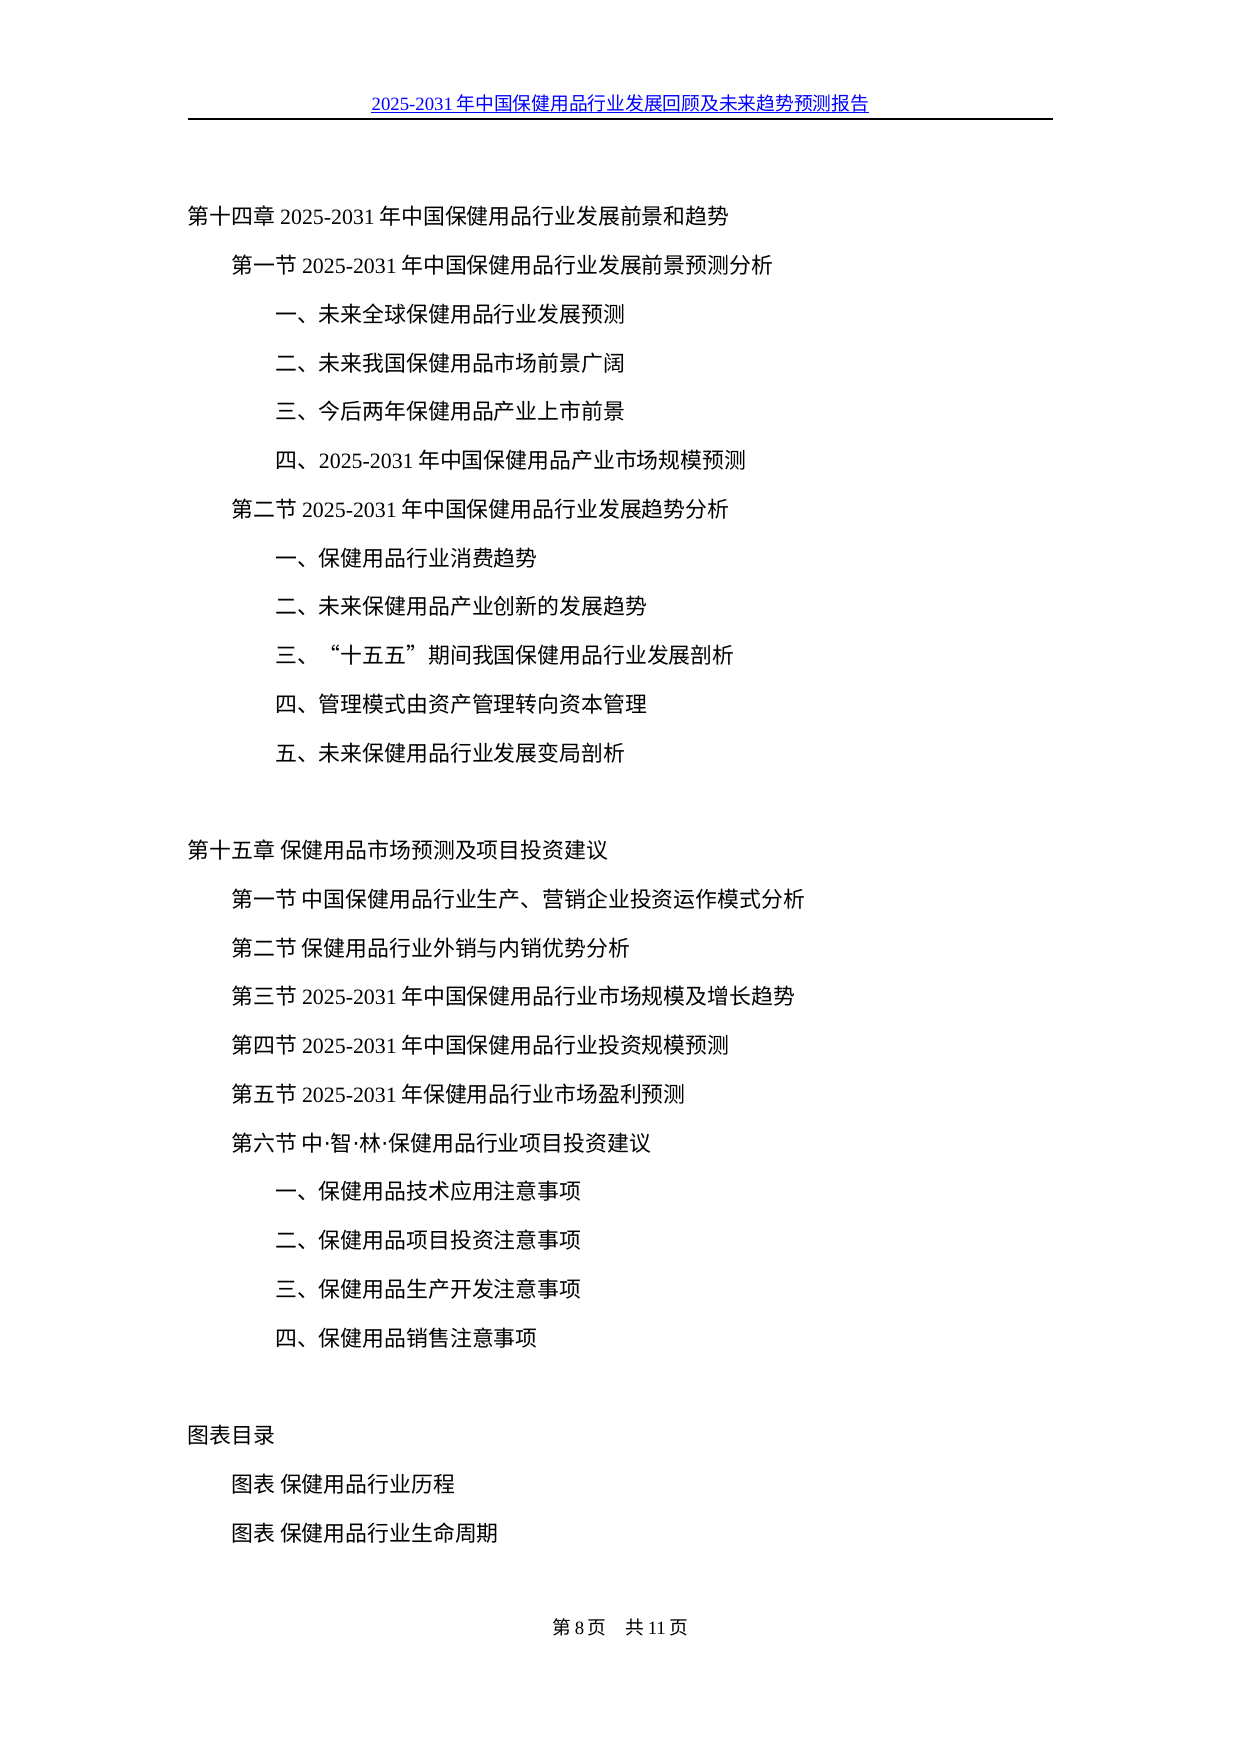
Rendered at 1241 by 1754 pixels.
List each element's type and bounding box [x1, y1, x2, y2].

text [187, 150, 1053, 1548]
